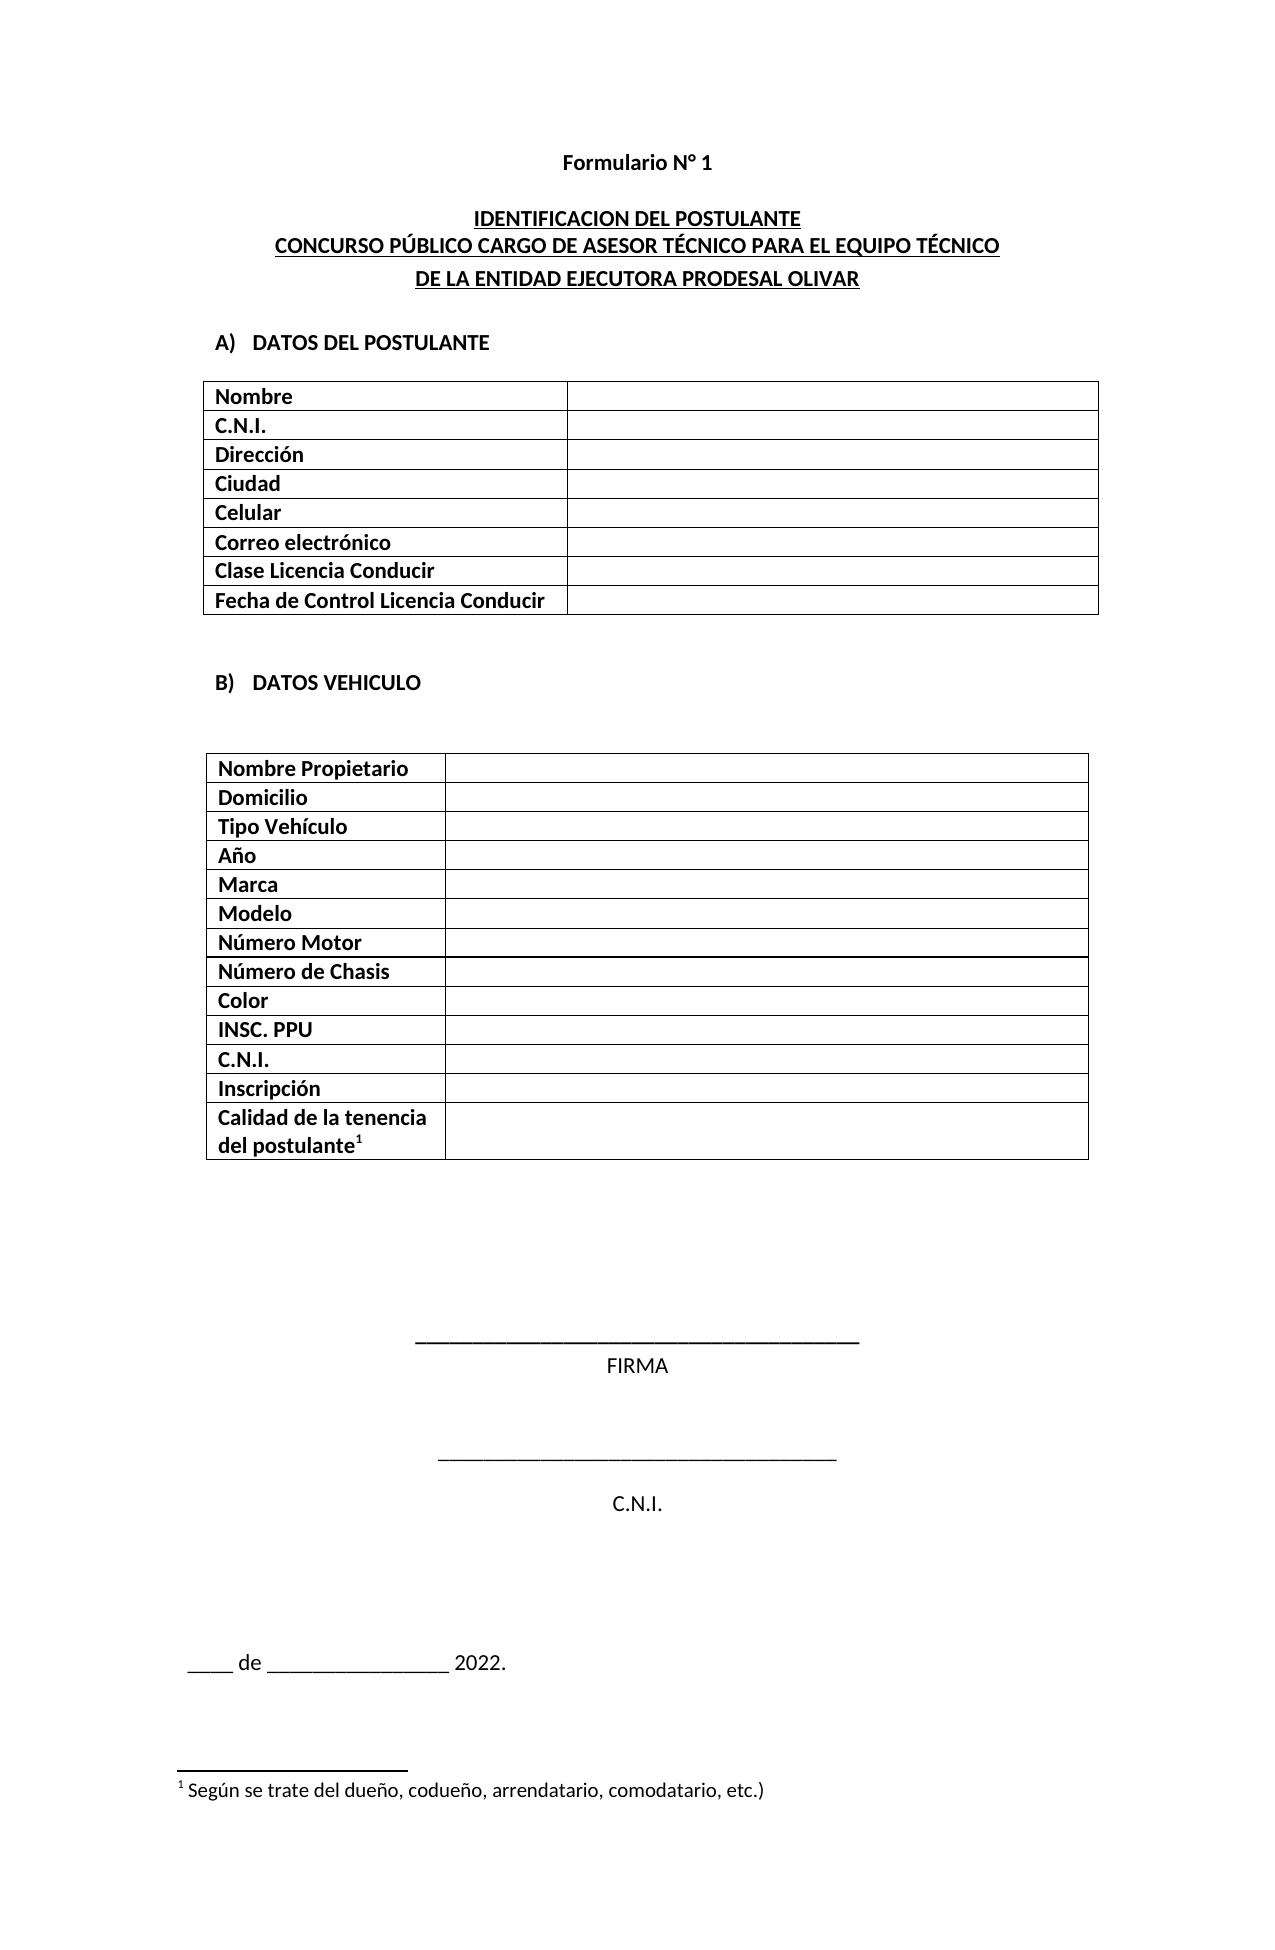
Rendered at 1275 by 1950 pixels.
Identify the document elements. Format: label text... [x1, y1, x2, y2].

table_cell Correo electrónico [204, 528, 567, 556]
table_header [446, 754, 1088, 782]
table_cell [446, 1045, 1088, 1073]
table_cell Domicilio [207, 783, 445, 811]
text C.N.I. [177, 1489, 1098, 1517]
table_cell Calidad de la tenencia del postulante [207, 1103, 445, 1159]
table_cell [568, 586, 1098, 614]
table_cell Color [207, 987, 445, 1014]
text DE LA ENTIDAD EJECUTORA PRODESAL OLIVAR [177, 264, 1098, 292]
text IDENTIFICACION DEL POSTULANTE [177, 204, 1098, 232]
table_cell [446, 929, 1088, 956]
table_header Nombre Propietario [207, 754, 445, 782]
table_cell [446, 812, 1088, 840]
table_cell [446, 958, 1088, 986]
text _______________________________________ [177, 1319, 1098, 1347]
text ____ de ________________ 2022. [177, 1648, 1098, 1676]
table_cell [446, 870, 1088, 898]
table_cell [446, 987, 1088, 1014]
list DATOS VEHICULO [215, 668, 1098, 696]
text Formulario N° 1 [177, 148, 1098, 176]
table_cell [446, 1016, 1088, 1044]
table_cell [568, 411, 1098, 439]
table_cell Tipo Vehículo [207, 812, 445, 840]
table_cell [568, 499, 1098, 527]
table_cell Inscripción [207, 1074, 445, 1102]
table_cell [568, 557, 1098, 585]
table_cell Número Motor [207, 929, 445, 956]
table_cell Año [207, 841, 445, 869]
table_header Nombre [204, 382, 567, 410]
text CONCURSO PÚBLICO CARGO DE ASESOR TÉCNICO PARA EL EQUIPO TÉCNICO [177, 232, 1098, 260]
text FIRMA [177, 1351, 1098, 1379]
table_cell INSC. PPU [207, 1016, 445, 1044]
table_cell C.N.I. [204, 411, 567, 439]
table_cell Fecha de Control Licencia Conducir [204, 586, 567, 614]
text ___________________________________ [177, 1436, 1098, 1464]
table_cell Número de Chasis [207, 958, 445, 986]
table_cell [568, 528, 1098, 556]
table_cell Clase Licencia Conducir [204, 557, 567, 585]
table_cell Marca [207, 870, 445, 898]
table_cell C.N.I. [207, 1045, 445, 1073]
table_cell [568, 470, 1098, 497]
table_cell [446, 841, 1088, 869]
table_cell [446, 899, 1088, 927]
table_cell [446, 1074, 1088, 1102]
table_cell Ciudad [204, 470, 567, 497]
table_cell Celular [204, 499, 567, 527]
list DATOS DEL POSTULANTE [215, 328, 1098, 356]
table_cell [446, 1103, 1088, 1159]
table_cell [568, 440, 1098, 468]
table_cell [446, 783, 1088, 811]
table_cell Modelo [207, 899, 445, 927]
table_header [568, 382, 1098, 410]
table_cell Dirección [204, 440, 567, 468]
